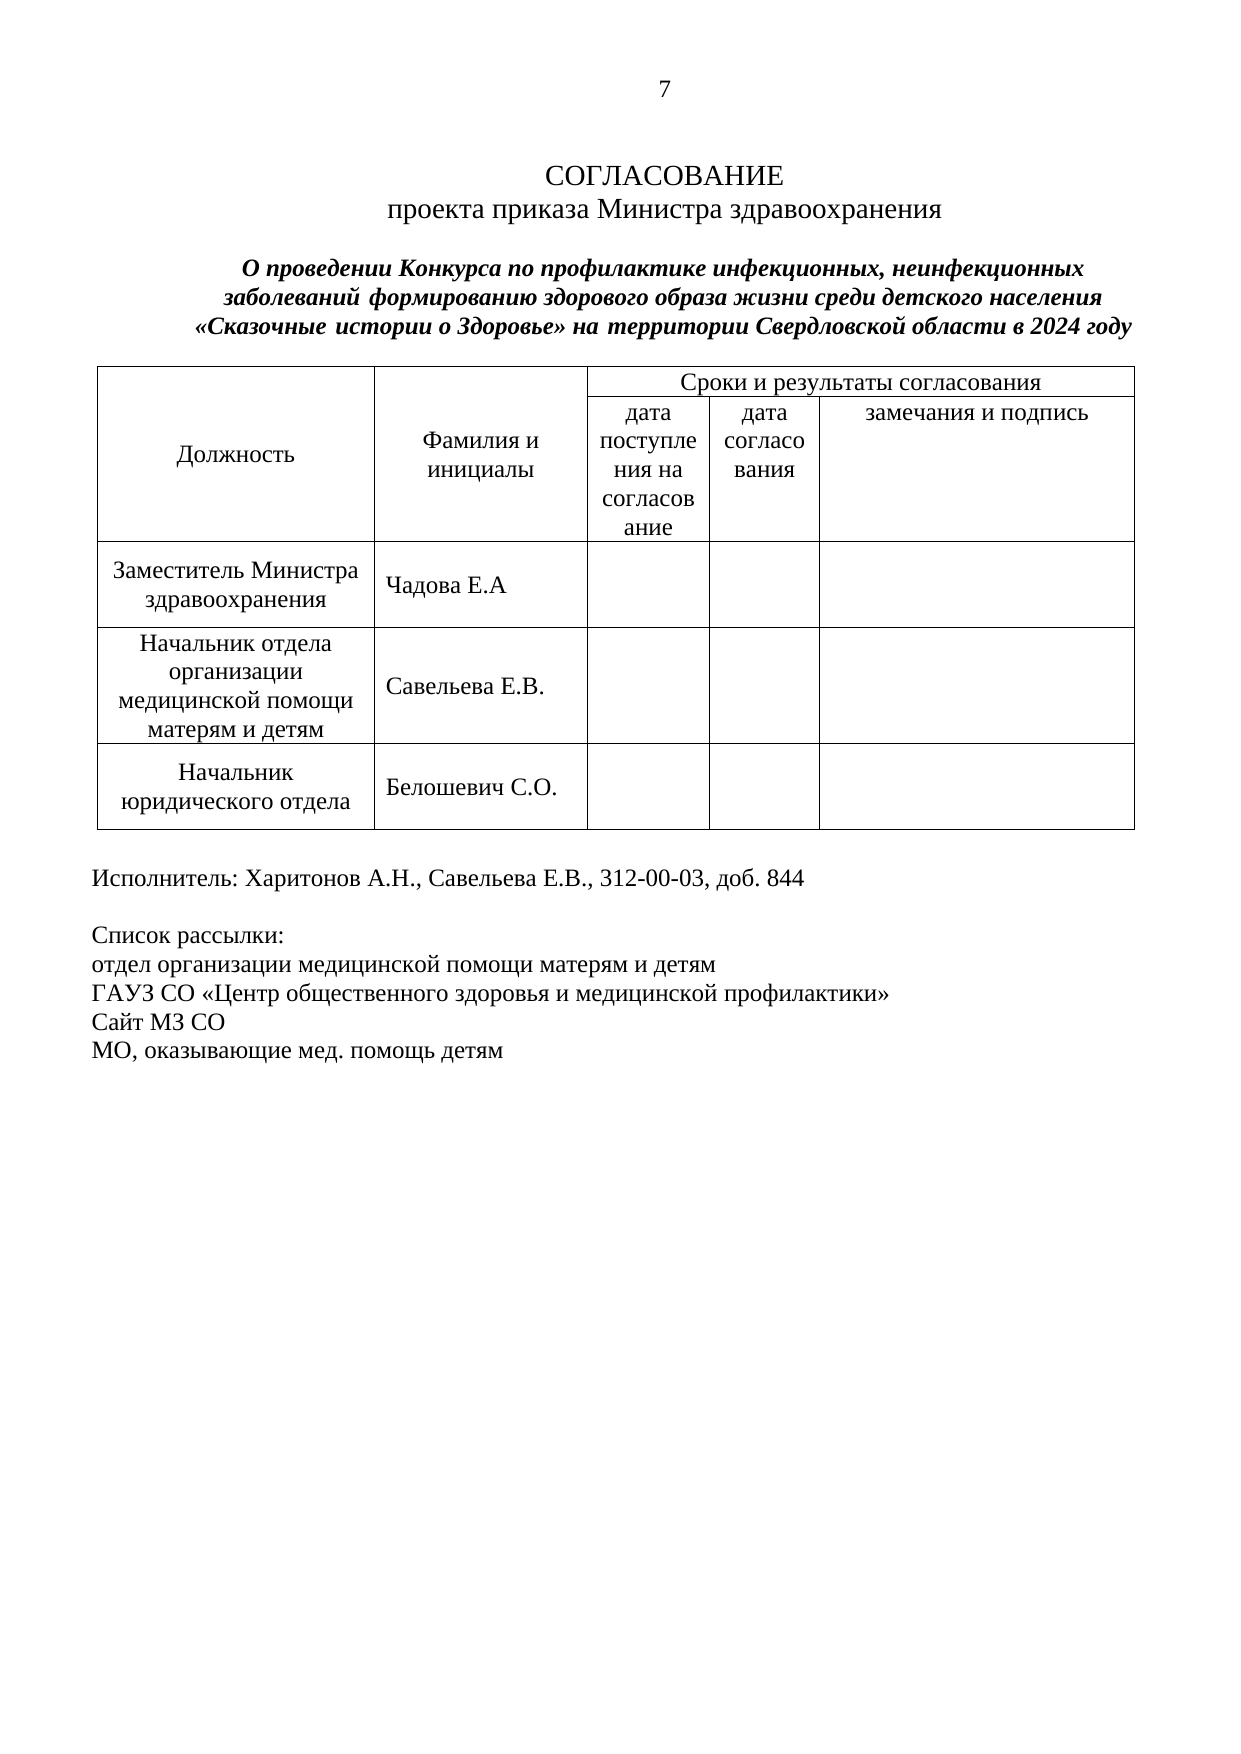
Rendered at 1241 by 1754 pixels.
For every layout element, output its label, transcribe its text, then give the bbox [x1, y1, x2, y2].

table_cell [710, 628, 819, 743]
table_header Сроки и результаты согласования [588, 367, 1134, 396]
table_cell дата поступления на согласование [588, 397, 709, 541]
table_cell [710, 744, 819, 828]
table_cell [820, 628, 1134, 743]
text СОГЛАСОВАНИЕ [148, 158, 1181, 191]
table_cell [820, 542, 1134, 627]
table_cell [588, 542, 709, 627]
table_cell замечания и подпись [820, 397, 1134, 541]
table_cell [588, 628, 709, 743]
text Сайт МЗ СО [91, 1007, 1181, 1036]
table_cell Чадова Е.А [375, 542, 587, 627]
table_cell Савельева Е.В. [375, 628, 587, 743]
text отдел организации медицинской помощи матерям и детям [91, 949, 1181, 978]
table_cell [710, 542, 819, 627]
table_cell Заместитель Министра здравоохранения [98, 542, 374, 627]
table_cell Начальник отдела организации медицинской помощи матерям и детям [98, 628, 374, 743]
table_header Должность [98, 367, 374, 541]
text Список рассылки: [91, 921, 1181, 949]
text О проведении Конкурса по профилактике инфекционных, неинфекционных заболеваний формированию здорового образа жизни среди детского населения «Сказочные истории о Здоровье» на территории Свердловской области в 2024 году [148, 253, 1181, 340]
text проекта приказа Министра здравоохранения [148, 191, 1181, 225]
table_cell Начальник юридического отдела [98, 744, 374, 828]
table_header Фамилия и инициалы [375, 367, 587, 541]
table_cell дата согласования [710, 397, 819, 541]
text ГАУЗ СО «Центр общественного здоровья и медицинской профилактики» [91, 978, 1181, 1007]
text Исполнитель: Харитонов А.Н., Савельева Е.В., 312-00-03, доб. 844 [91, 863, 1181, 892]
table_cell [588, 744, 709, 828]
table_cell Белошевич С.О. [375, 744, 587, 828]
text МО, оказывающие мед. помощь детям [91, 1036, 1181, 1064]
table_cell [820, 744, 1134, 828]
